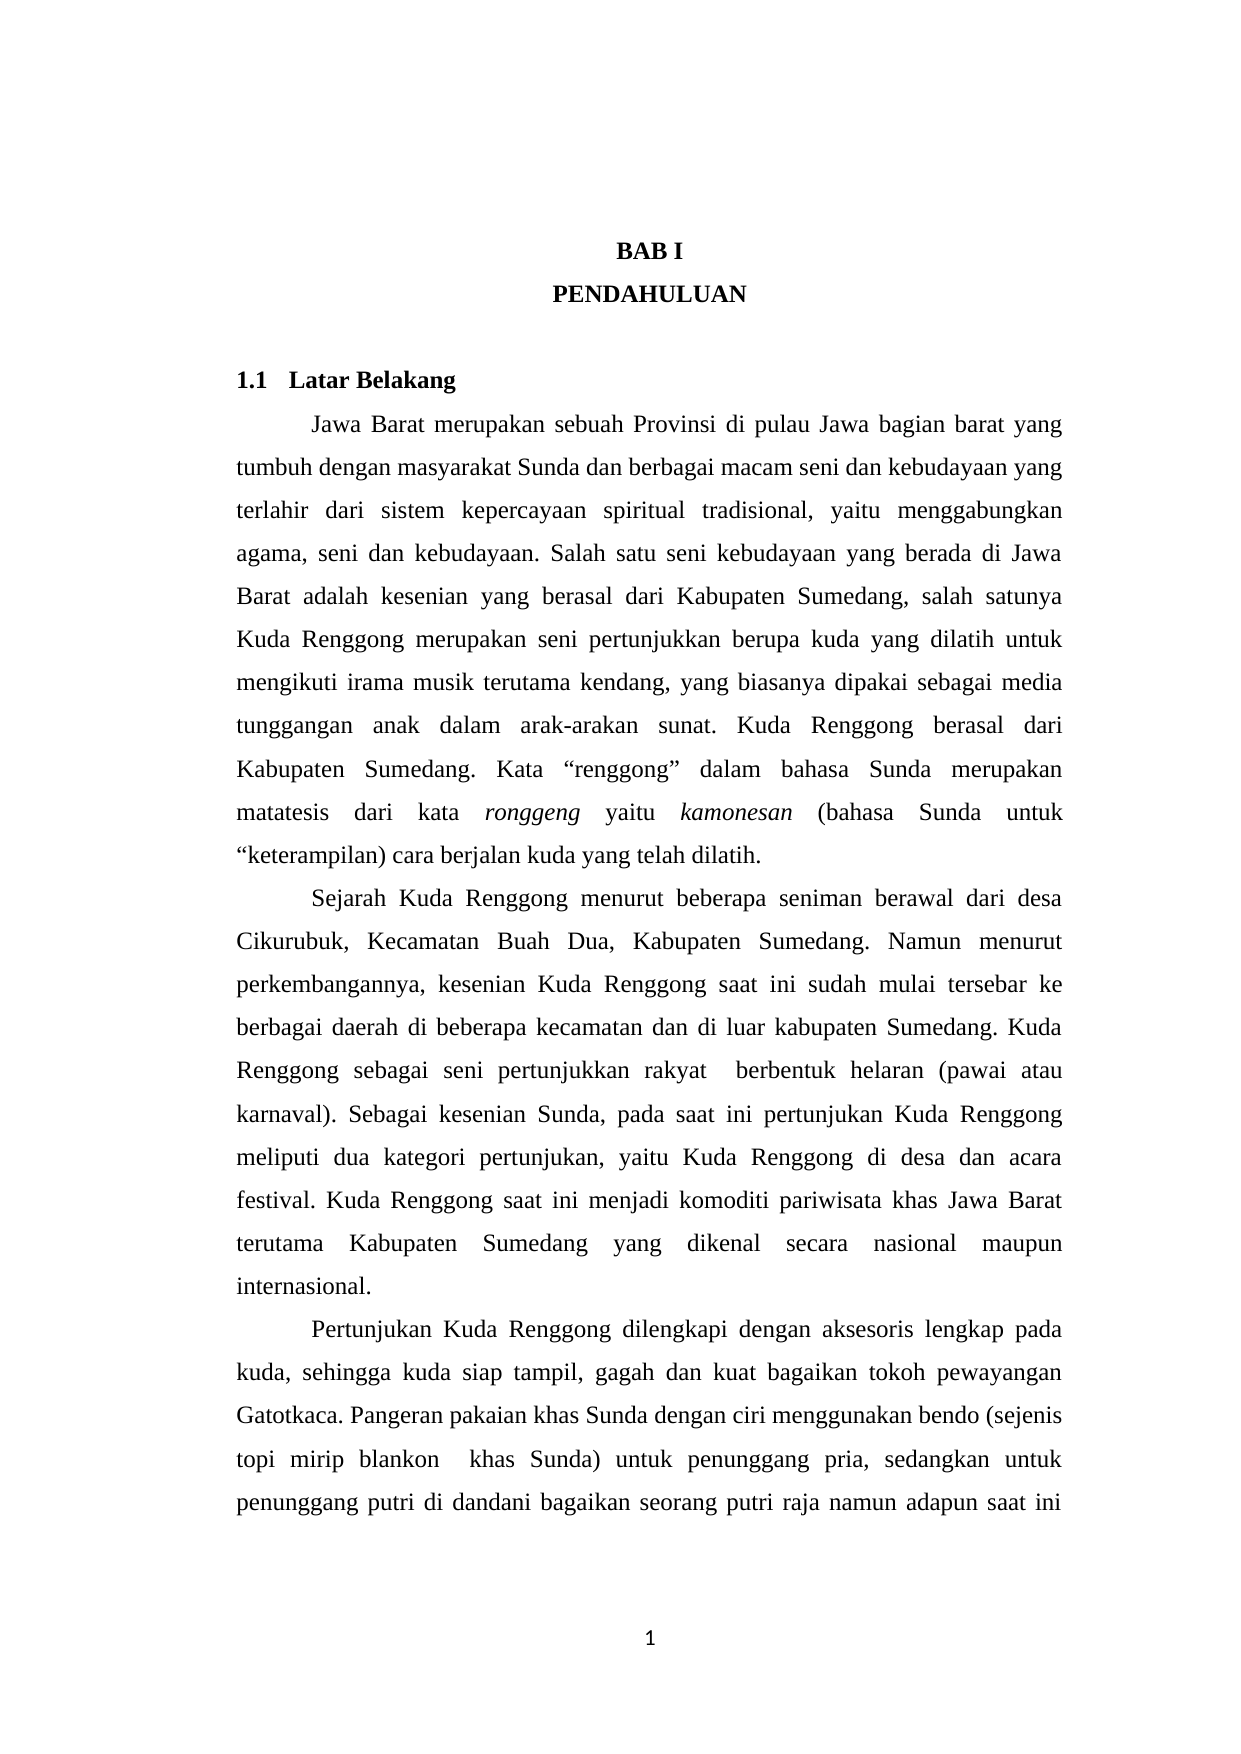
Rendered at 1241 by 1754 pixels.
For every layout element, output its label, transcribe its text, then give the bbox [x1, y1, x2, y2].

text BAB I [236, 236, 1063, 265]
text PENDAHULUAN [236, 279, 1063, 308]
text Jawa Barat merupakan sebuah Provinsi di pulau Jawa bagian barat yang tumbuh dengan masyarakat Sunda dan berbagai macam seni dan kebudayaan yang terlahir dari sistem kepercayaan spiritual tradisional, yaitu menggabungkan agama, seni dan kebudayaan. Salah satu seni kebudayaan yang berada di Jawa Barat adalah kesenian yang berasal dari Kabupaten Sumedang, salah satunya Kuda Renggong merupakan seni pertunjukkan berupa kuda yang dilatih untuk mengikuti irama musik terutama kendang, yang biasanya dipakai sebagai media tunggangan anak dalam arak-arakan sunat. Kuda Renggong berasal dari Kabupaten Sumedang. Kata “renggong” dalam bahasa Sunda merupakan matatesis dari kata ronggeng yaitu kamonesan (bahasa Sunda untuk “keterampilan) cara berjalan kuda yang telah dilatih. [236, 409, 1063, 869]
list Latar Belakang [236, 366, 1063, 394]
text Sejarah Kuda Renggong menurut beberapa seniman berawal dari desa Cikurubuk, Kecamatan Buah Dua, Kabupaten Sumedang. Namun menurut perkembangannya, kesenian Kuda Renggong saat ini sudah mulai tersebar ke berbagai daerah di beberapa kecamatan dan di luar kabupaten Sumedang. Kuda Renggong sebagai seni pertunjukkan rakyat berbentuk helaran (pawai atau karnaval). Sebagai kesenian Sunda, pada saat ini pertunjukan Kuda Renggong meliputi dua kategori pertunjukan, yaitu Kuda Renggong di desa dan acara festival. Kuda Renggong saat ini menjadi komoditi pariwisata khas Jawa Barat terutama Kabupaten Sumedang yang dikenal secara nasional maupun internasional. [236, 883, 1063, 1300]
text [236, 1314, 1063, 1516]
